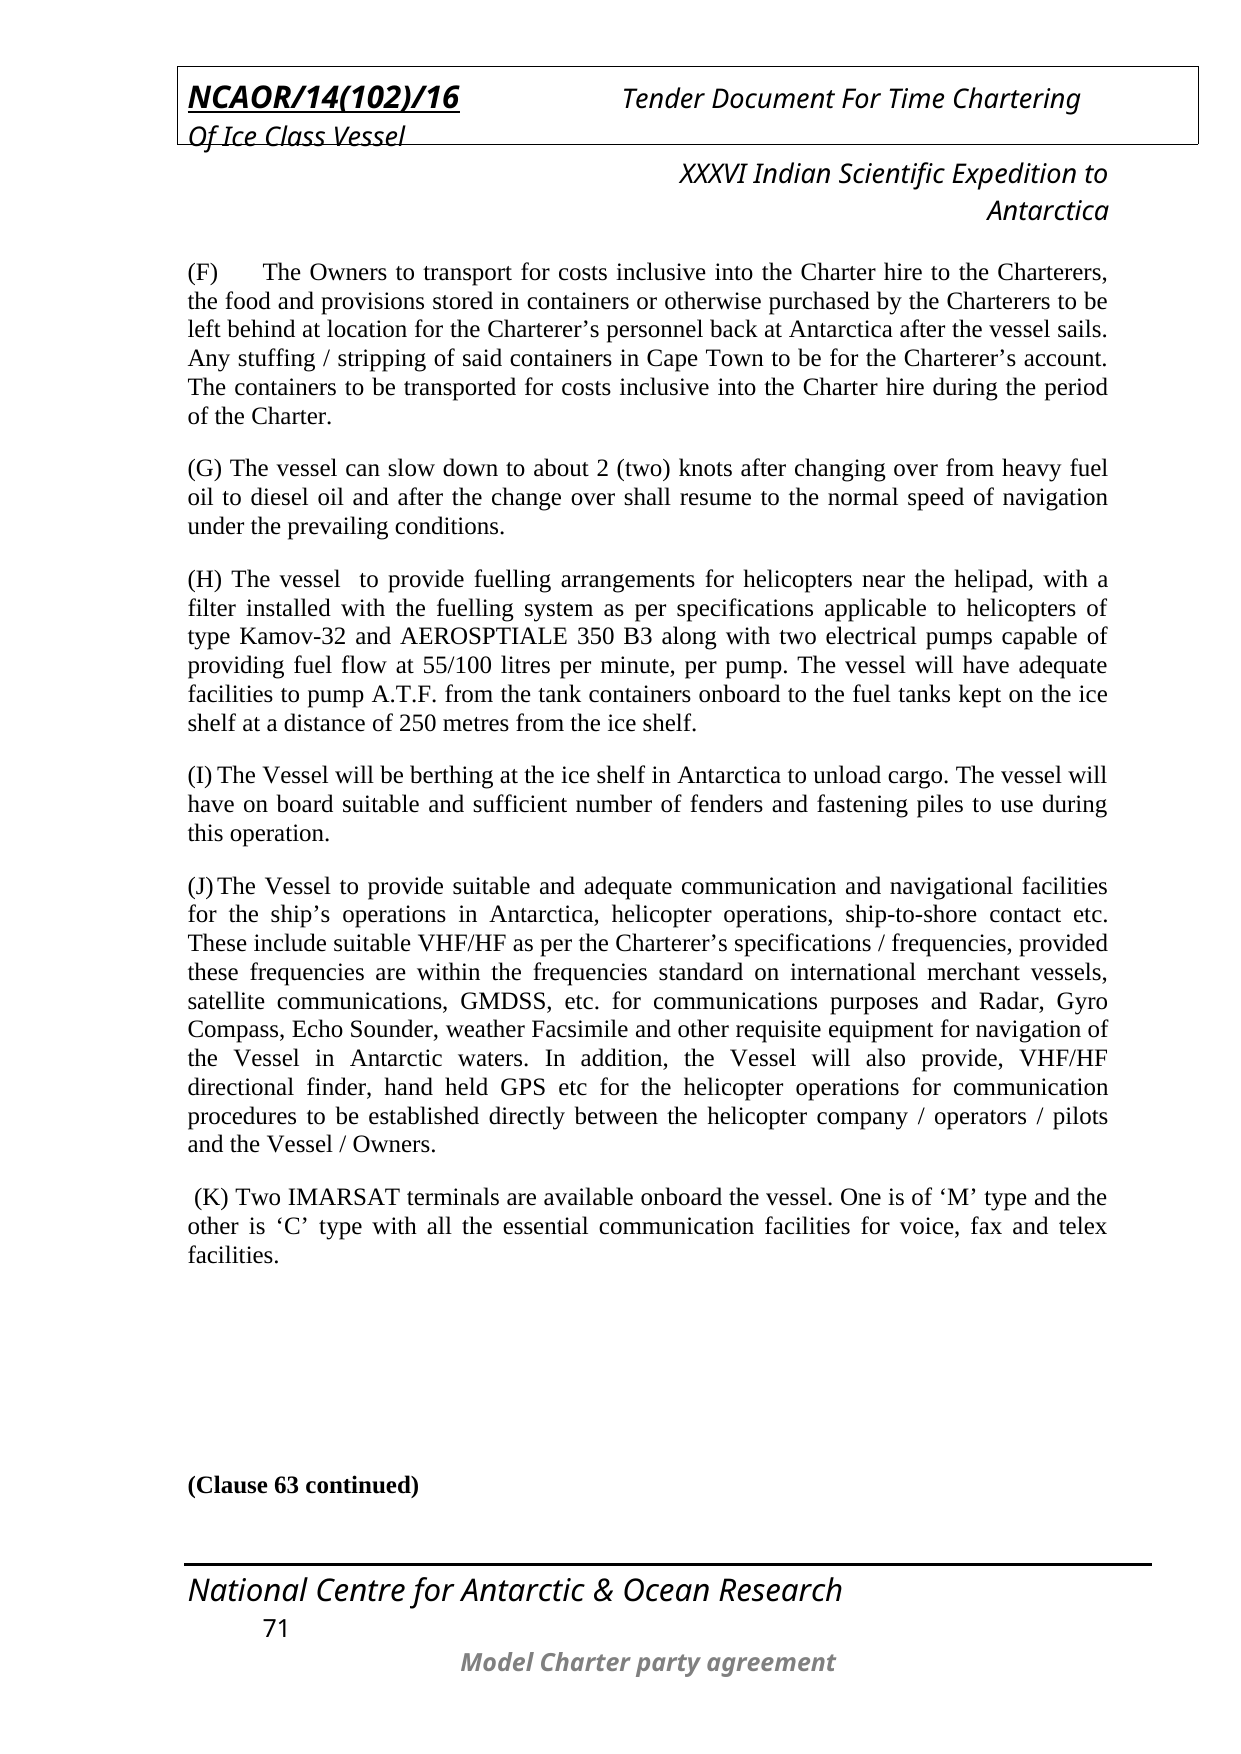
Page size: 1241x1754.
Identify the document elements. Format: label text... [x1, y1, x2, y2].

text (H) The vessel to provide fuelling arrangements for helicopters near the helipad, with a filter installed with the fuelling system as per specifications applicable to helicopters of type Kamov-32 and AEROSPTIALE 350 B3 along with two electrical pumps capable of providing fuel flow at 55/100 litres per minute, per pump. The vessel will have adequate facilities to pump A.T.F. from the tank containers onboard to the fuel tanks kept on the ice shelf at a distance of from the ice shelf. [187, 564, 1109, 736]
text (I) The Vessel will be berthing at the ice shelf in Antarctica to unload cargo. The vessel will have on board suitable and sufficient number of fenders and fastening piles to use during this operation. [187, 760, 1109, 847]
text (K) Two IMARSAT terminals are available onboard the vessel. One is of ‘M’ type and the other is ‘C’ type with all the essential communication facilities for voice, fax and telex facilities. [187, 1182, 1109, 1268]
text (F) The Owners to transport for costs inclusive into the Charter hire to the Charterers, the food and provisions stored in containers or otherwise purchased by the Charterers to be left behind at location for the Charterer’s personnel back at Antarctica after the vessel sails. Any stuffing / stripping of said containers in Cape Town to be for the Charterer’s account. The containers to be transported for costs inclusive into the Charter hire during the period of the Charter. [187, 257, 1109, 429]
text (G) The vessel can slow down to about 2 (two) knots after changing over from heavy fuel oil to diesel oil and after the change over shall resume to the normal speed of navigation under the prevailing conditions. [187, 453, 1109, 540]
text (J) The Vessel to provide suitable and adequate communication and navigational facilities for the ship’s operations in Antarctica, helicopter operations, ship-to-shore contact etc. These include suitable VHF/HF as per the Charterer’s specifications / frequencies, provided these frequencies are within the frequencies standard on international merchant vessels, satellite communications, GMDSS, etc. for communications purposes and Radar, Gyro Compass, Echo Sounder, weather Facsimile and other requisite equipment for navigation of the Vessel in Antarctic waters. In addition, the Vessel will also provide, VHF/HF directional finder, hand held GPS etc for the helicopter operations for communication procedures to be established directly between the helicopter company / operators / pilots and the Vessel / Owners. [187, 871, 1109, 1158]
text (Clause 63 continued) [187, 1470, 1109, 1498]
